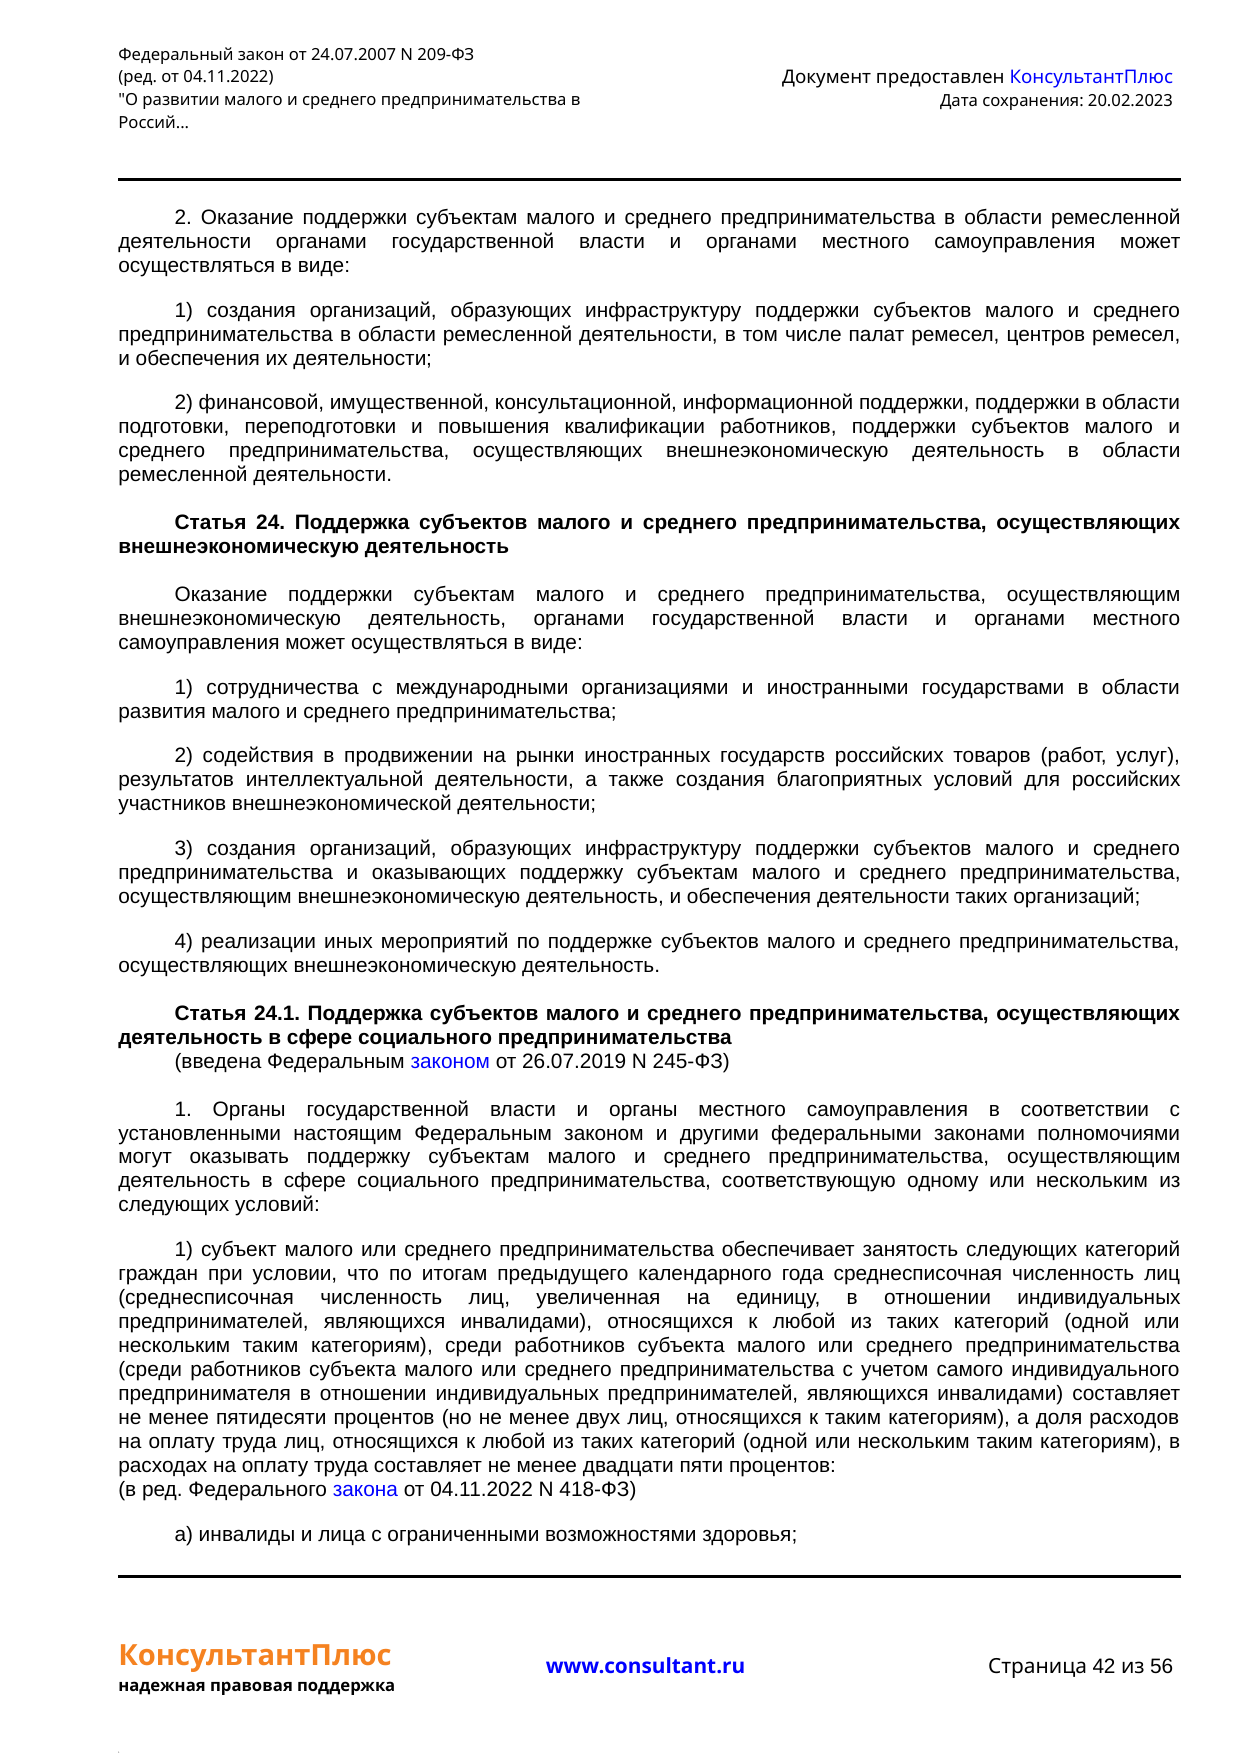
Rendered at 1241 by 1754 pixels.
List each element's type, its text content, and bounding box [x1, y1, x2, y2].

text 4) реализации иных мероприятий по поддержке субъектов малого и среднего предпринимательства, осуществляющих внешнеэкономическую деятельность. [118, 929, 1181, 977]
text (введена Федеральным законом от 26.07.2019 N 245-ФЗ) [118, 1048, 1181, 1072]
text а) инвалиды и лица с ограниченными возможностями здоровья; [118, 1521, 1181, 1545]
text Оказание поддержки субъектам малого и среднего предпринимательства, осуществляющим внешнеэкономическую деятельность, органами государственной власти и органами местного самоуправления может осуществляться в виде: [118, 582, 1181, 654]
text 2. Оказание поддержки субъектам малого и среднего предпринимательства в области ремесленной деятельности органами государственной власти и органами местного самоуправления может осуществляться в виде: [118, 205, 1181, 277]
text 1) субъект малого или среднего предпринимательства обеспечивает занятость следующих категорий граждан при условии, что по итогам предыдущего календарного года среднесписочная численность лиц (среднесписочная численность лиц, увеличенная на единицу, в отношении индивидуальных предпринимателей, являющихся инвалидами), относящихся к любой из таких категорий (одной или нескольким таким категориям), среди работников субъекта малого или среднего предпринимательства (среди работников субъекта малого или среднего предпринимательства с учетом самого индивидуального предпринимателя в отношении индивидуальных предпринимателей, являющихся инвалидами) составляет не менее пятидесяти процентов (но не менее двух лиц, относящихся к таким категориям), а доля расходов на оплату труда лиц, относящихся к любой из таких категорий (одной или нескольким таким категориям), в расходах на оплату труда составляет не менее двадцати пяти процентов: [118, 1237, 1181, 1477]
text (в ред. Федерального закона от 04.11.2022 N 418-ФЗ) [118, 1477, 1181, 1501]
text 3) создания организаций, образующих инфраструктуру поддержки субъектов малого и среднего предпринимательства и оказывающих поддержку субъектам малого и среднего предпринимательства, осуществляющим внешнеэкономическую деятельность, и обеспечения деятельности таких организаций; [118, 836, 1181, 908]
text 1) создания организаций, образующих инфраструктуру поддержки субъектов малого и среднего предпринимательства в области ремесленной деятельности, в том числе палат ремесел, центров ремесел, и обеспечения их деятельности; [118, 297, 1181, 369]
text 2) содействия в продвижении на рынки иностранных государств российских товаров (работ, услуг), результатов интеллектуальной деятельности, а также создания благоприятных условий для российских участников внешнеэкономической деятельности; [118, 743, 1181, 815]
text 2) финансовой, имущественной, консультационной, информационной поддержки, поддержки в области подготовки, переподготовки и повышения квалификации работников, поддержки субъектов малого и среднего предпринимательства, осуществляющих внешнеэкономическую деятельность в области ремесленной деятельности. [118, 390, 1181, 486]
text 1) сотрудничества с международными организациями и иностранными государствами в области развития малого и среднего предпринимательства; [118, 674, 1181, 722]
text 1. Органы государственной власти и органы местного самоуправления в соответствии с установленными настоящим Федеральным законом и другими федеральными законами полномочиями могут оказывать поддержку субъектам малого и среднего предпринимательства, осуществляющим деятельность в сфере социального предпринимательства, соответствующую одному или нескольким из следующих условий: [118, 1096, 1181, 1216]
title Статья 24. Поддержка субъектов малого и среднего предпринимательства, осуществляющих внешнеэкономическую деятельность [118, 510, 1181, 558]
title Статья 24.1. Поддержка субъектов малого и среднего предпринимательства, осуществляющих деятельность в сфере социального предпринимательства [118, 1001, 1181, 1048]
